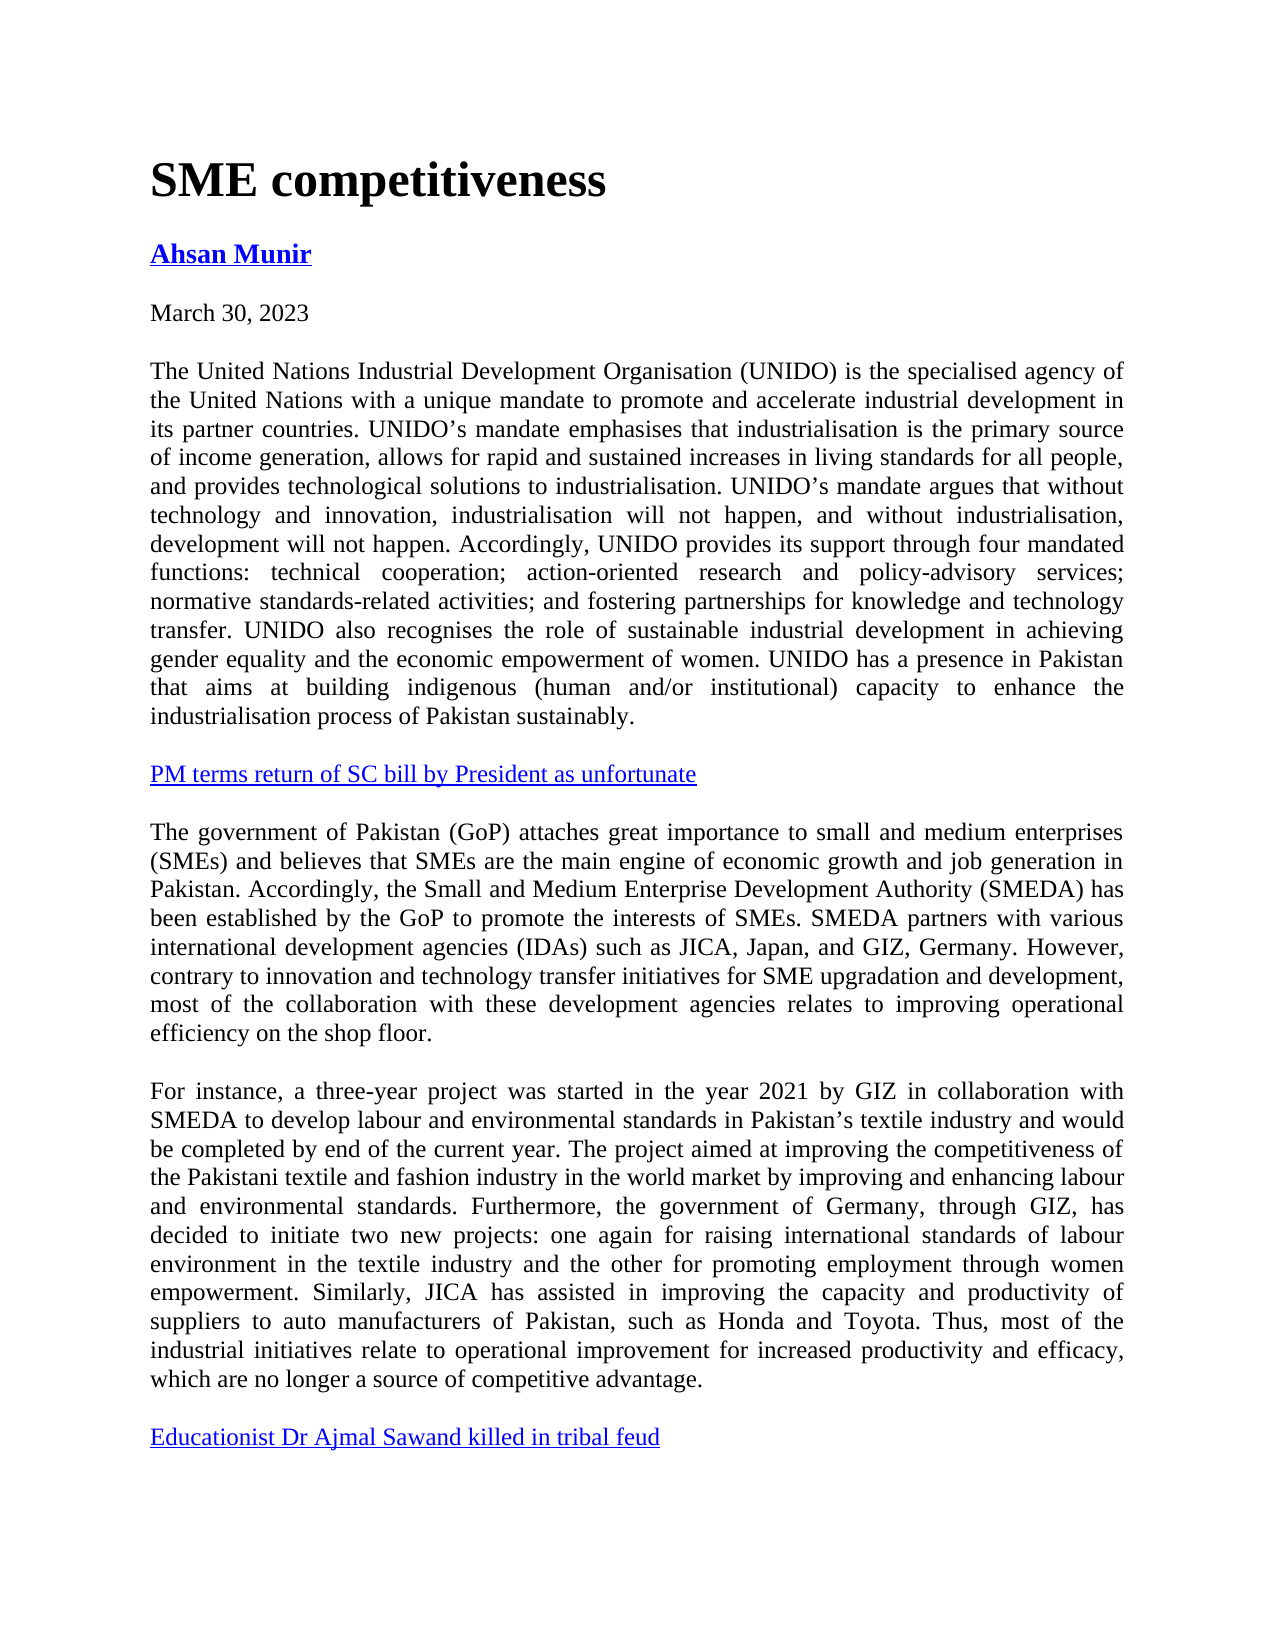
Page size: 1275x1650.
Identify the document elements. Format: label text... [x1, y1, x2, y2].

text The United Nations Industrial Development Organisation (UNIDO) is the specialised agency of the United Nations with a unique mandate to promote and accelerate industrial development in its partner countries. UNIDO’s mandate emphasises that industrialisation is the primary source of income generation, allows for rapid and sustained increases in living standards for all people, and provides technological solutions to industrialisation. UNIDO’s mandate argues that without technology and innovation, industrialisation will not happen, and without industrialisation, development will not happen. Accordingly, UNIDO provides its support through four mandated functions: technical cooperation; action-oriented research and policy-advisory services; normative standards-related activities; and fostering partnerships for knowledge and technology transfer. UNIDO also recognises the role of sustainable industrial development in achieving gender equality and the economic empowerment of women. UNIDO has a presence in Pakistan that aims at building indigenous (human and/or institutional) capacity to enhance the industrialisation process of Pakistan sustainably. [150, 356, 1125, 730]
text Ahsan Munir [150, 237, 1125, 269]
text March 30, 2023 [150, 298, 1125, 327]
text The government of Pakistan (GoP) attaches great importance to small and medium enterprises (SMEs) and believes that SMEs are the main engine of economic growth and job generation in Pakistan. Accordingly, the Small and Medium Enterprise Development Authority (SMEDA) has been established by the GoP to promote the interests of SMEs. SMEDA partners with various international development agencies (IDAs) such as JICA, Japan, and GIZ, Germany. However, contrary to innovation and technology transfer initiatives for SME upgradation and development, most of the collaboration with these development agencies relates to improving operational efficiency on the shop floor. [150, 817, 1125, 1047]
text For instance, a three-year project was started in the year 2021 by GIZ in collaboration with SMEDA to develop labour and environmental standards in Pakistan’s textile industry and would be completed by end of the current year. The project aimed at improving the competitiveness of the Pakistani textile and fashion industry in the world market by improving and enhancing labour and environmental standards. Furthermore, the government of Germany, through GIZ, has decided to initiate two new projects: one again for raising international standards of labour environment in the textile industry and the other for promoting employment through women empowerment. Similarly, JICA has assisted in improving the capacity and productivity of suppliers to auto manufacturers of Pakistan, such as Honda and Toyota. Thus, most of the industrial initiatives relate to operational improvement for increased productivity and efficacy, which are no longer a source of competitive advantage. [150, 1076, 1125, 1392]
text PM terms return of SC bill by President as unfortunate [150, 759, 1125, 788]
text SME competitiveness [150, 150, 1125, 207]
text Educationist Dr Ajmal Sawand killed in tribal feud [150, 1422, 1125, 1450]
